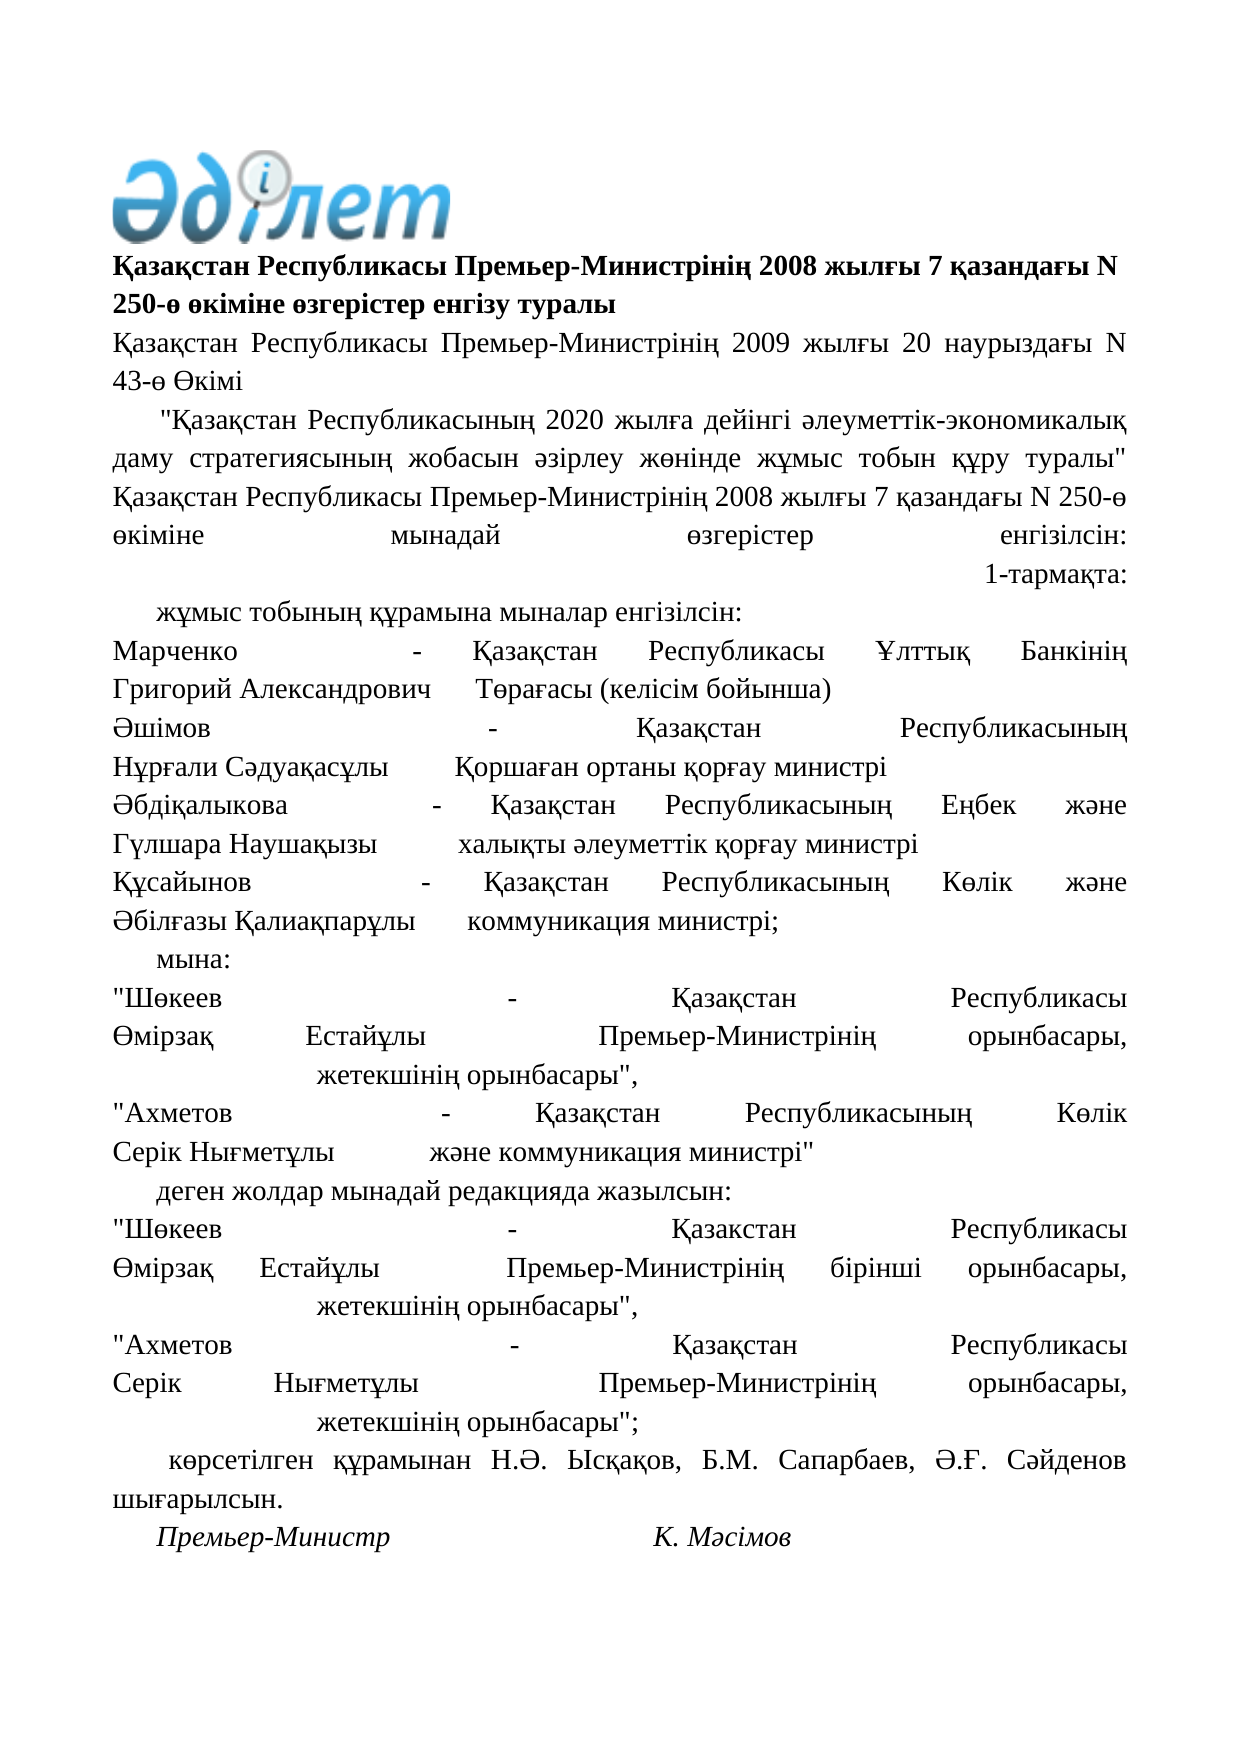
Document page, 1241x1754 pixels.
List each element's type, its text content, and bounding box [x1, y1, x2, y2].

text Қазақстан Республикасы Премьер-Министрінің 2009 жылғы 20 наурыздағы N 43-ө Өкімі [112, 325, 1128, 397]
text "Шөкеев - Қазақстан Республикасы Өмірзақ Естайұлы Премьер-Министрінің орынбасары, жетекшінің орынбасары", [112, 980, 1128, 1091]
text "Шөкеев - Қазакстан Республикасы Өмірзақ Естайұлы Премьер-Министрінің бірінші орынбасары, жетекшінің орынбасары", [112, 1211, 1128, 1322]
text Әшімов - Қазақстан Республикасының Нұрғали Сәдуақасұлы Қоршаған ортаны қорғау министрі [112, 710, 1128, 782]
text Әбдіқалыкова - Қазақстан Республикасының Еңбек және Гүлшара Наушақызы халықты әлеуметтік қорғау министрі [112, 787, 1128, 859]
text Құсайынов - Қазақстан Республикасының Көлік және Әбілғазы Қалиақпарұлы коммуникация министрі; [112, 864, 1128, 936]
text Марченко - Қазақстан Республикасы Ұлттық Банкінің Григорий Александрович Төрағасы (келісім бойынша) [112, 633, 1128, 705]
text "Қазақстан Республикасының 2020 жылға дейінгі әлеуметтік-экономикалық даму стратегиясының жобасын әзірлеу жөнінде жұмыс тобын құру туралы" Қазақстан Республикасы Премьер-Министрінің 2008 жылғы 7 қазандағы N 250-ө өкіміне мынадай өзгерістер енгізілсін: 1-тармақта: жұмыс тобының құрамына мыналар енгізілсін: [112, 402, 1128, 628]
text "Ахметов - Қазақстан Республикасының Көлік Серік Нығметұлы және коммуникация министрі" [112, 1096, 1128, 1168]
text Премьер-Министр К. Мәсімов [112, 1519, 1128, 1553]
text мына: [112, 941, 1128, 975]
text Қазақстан Республикасы Премьер-Министрінің 2008 жылғы 7 қазандағы N 250-ө өкіміне өзгерістер енгізу туралы [112, 248, 1128, 320]
text деген жолдар мынадай редакцияда жазылсын: [112, 1173, 1128, 1206]
text көрсетілген құрамынан Н.Ә. Ысқақов, Б.М. Сапарбаев, Ә.Ғ. Сәйденов шығарылсын. [112, 1442, 1128, 1514]
text "Ахметов - Қазақстан Республикасы Серік Нығметұлы Премьер-Министрінің орынбасары, жетекшінің орынбасары"; [112, 1327, 1128, 1437]
picture [112, 150, 451, 244]
